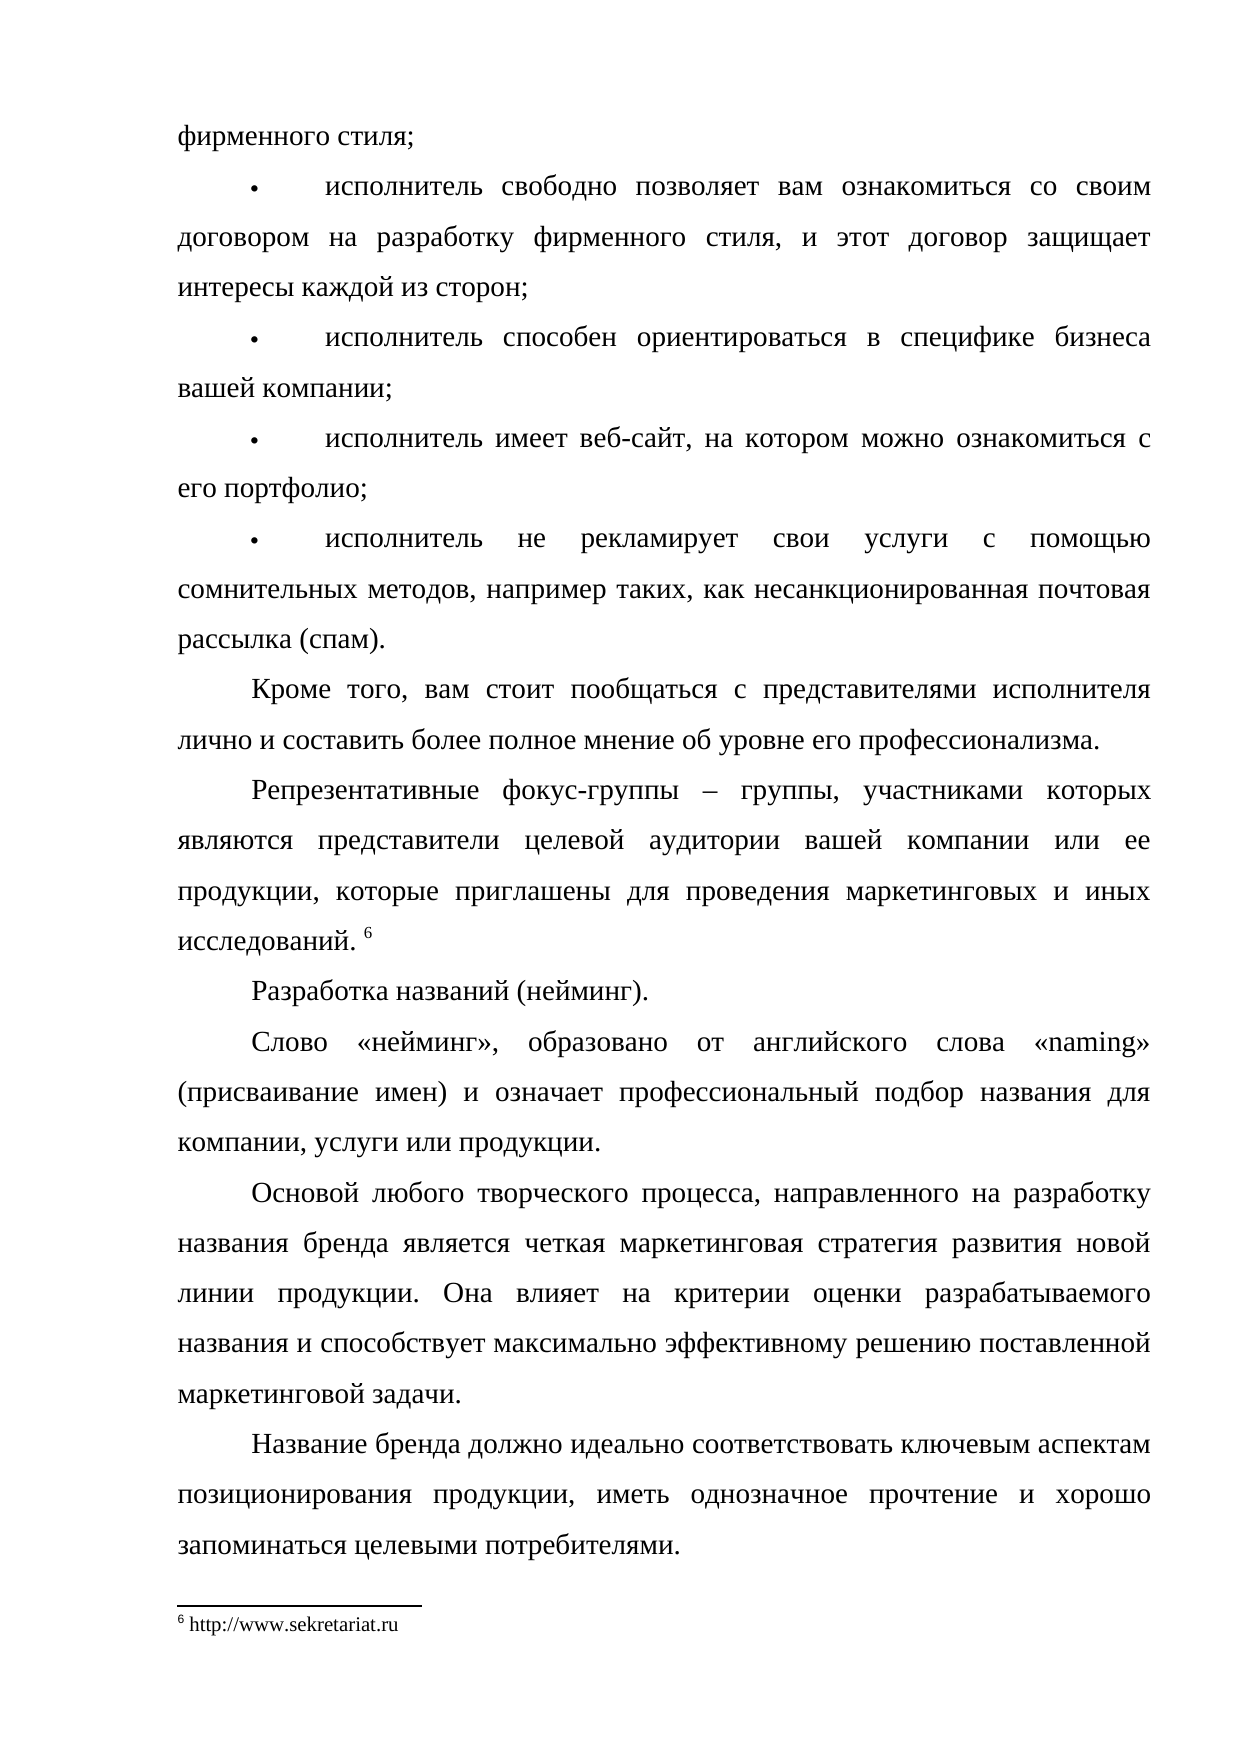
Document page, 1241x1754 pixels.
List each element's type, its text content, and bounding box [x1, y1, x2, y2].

list исполнитель не рекламирует свои услуги с помощью сомнительных методов, например таких, как несанкционированная почтовая рассылка (спам). [177, 521, 1152, 655]
list исполнитель свободно позволяет вам ознакомиться со своим договором на разработку фирменного стиля, и этот договор защищает интересы каждой из сторон; [177, 168, 1152, 303]
list исполнитель имеет веб-сайт, на котором можно ознакомиться с его портфолио; [177, 420, 1152, 504]
text Разработка названий (нейминг). [177, 973, 1152, 1007]
text Основой любого творческого процесса, направленного на разработку названия бренда является четкая маркетинговая стратегия развития новой линии продукции. Она влияет на критерии оценки разрабатываемого названия и способствует максимально эффективному решению поставленной маркетинговой задачи. [177, 1175, 1152, 1409]
text Репрезентативные фокус-группы – группы, участниками которых являются представители целевой аудитории вашей компании или ее продукции, которые приглашены для проведения маркетинговых и иных исследований. [177, 772, 1152, 957]
text Кроме того, вам стоит пообщаться с представителями исполнителя лично и составить более полное мнение об уровне его профессионализма. [177, 672, 1152, 755]
text Название бренда должно идеально соответствовать ключевым аспектам позиционирования продукции, иметь однозначное прочтение и хорошо запоминаться целевыми потребителями. [177, 1426, 1152, 1560]
list исполнитель способен ориентироваться в специфике бизнеса вашей компании; [177, 319, 1152, 403]
text Слово «нейминг», образовано от английского слова «naming» (присваивание имен) и означает профессиональный подбор названия для компании, услуги или продукции. [177, 1024, 1152, 1158]
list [177, 118, 1152, 152]
